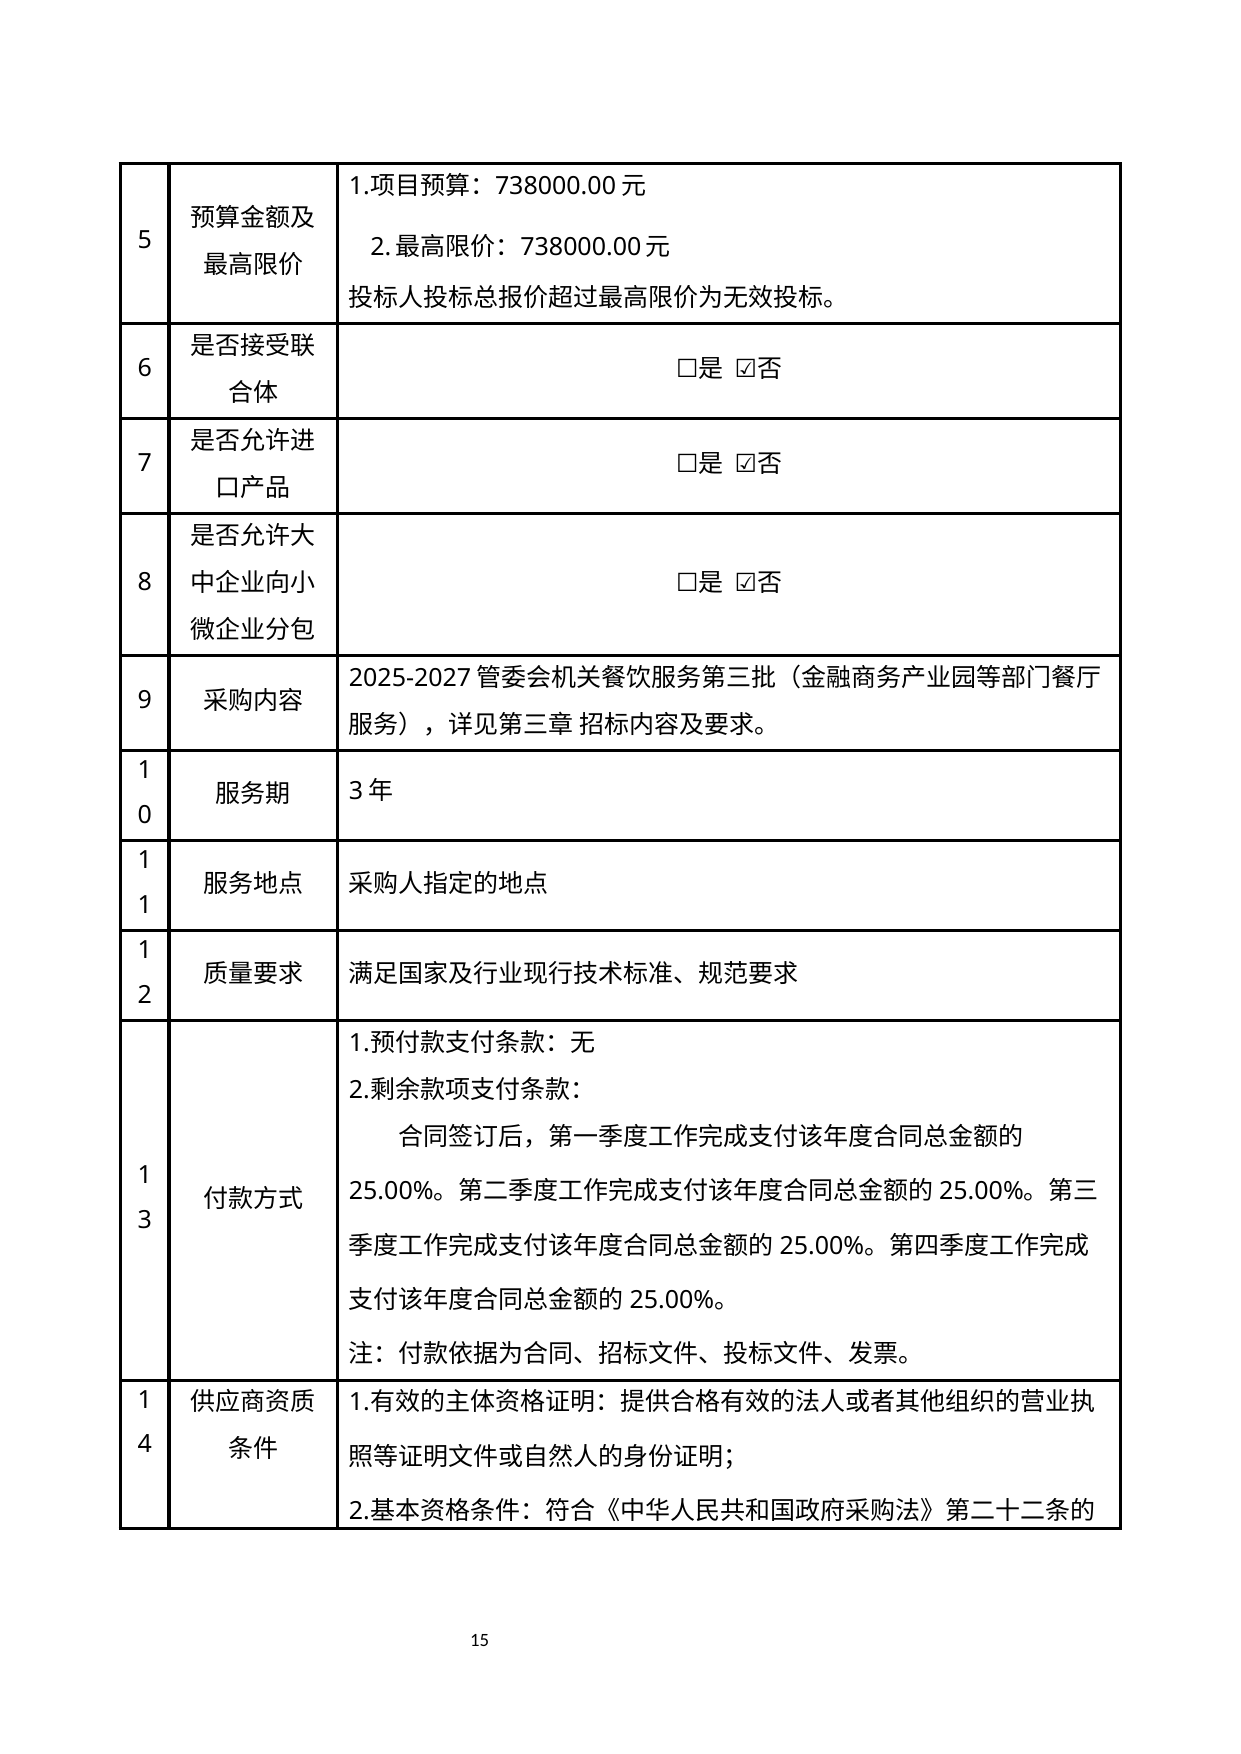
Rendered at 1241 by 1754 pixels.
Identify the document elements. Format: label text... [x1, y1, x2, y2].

table_cell 付款方式 [171, 1022, 336, 1379]
table_cell 11 [122, 842, 167, 929]
table_cell 6 [122, 325, 167, 417]
table_cell ☐是 ☑否 [339, 515, 1119, 654]
table_cell 是否允许大中企业向小微企业分包 [171, 515, 336, 654]
table_cell 2025-2027管委会机关餐饮服务第三批（金融商务产业园等部门餐厅服务），详见第三章 招标内容及要求。 [339, 657, 1119, 749]
table_cell 预算金额及最高限价 [171, 165, 336, 322]
table_cell 1.预付款支付条款：无 2.剩余款项支付条款： 合同签订后，第一季度工作完成支付该年度合同总金额的 25.00%。第二季度工作完成支付该年度合同总金额的 25.00%。第三季度工作完成支付该年度合同总金额的 25.00%。第四季度工作完成支付该年度合同总金额的 25.00%。 注：付款依据为合同、招标文件、投标文件、发票。 [339, 1022, 1119, 1379]
table_cell 服务地点 [171, 842, 336, 929]
table_cell 7 [122, 420, 167, 512]
table_cell 采购内容 [171, 657, 336, 749]
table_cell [339, 1382, 1119, 1527]
table_cell 是否接受联合体 [171, 325, 336, 417]
table_cell 采购人指定的地点 [339, 842, 1119, 929]
table_cell 服务期 [171, 752, 336, 839]
table_cell 3年 [339, 752, 1119, 839]
table_cell 质量要求 [171, 932, 336, 1019]
table_cell 1.项目预算：738000.00元 2.最高限价：738000.00元 投标人投标总报价超过最高限价为无效投标。 [339, 165, 1119, 322]
table_cell 14 [122, 1382, 167, 1527]
table_cell 满足国家及行业现行技术标准、规范要求 [339, 932, 1119, 1019]
table_cell ☐是 ☑否 [339, 420, 1119, 512]
table_cell 供应商资质条件 [171, 1382, 336, 1527]
table_cell 5 [122, 165, 167, 322]
table_cell 10 [122, 752, 167, 839]
table_cell 12 [122, 932, 167, 1019]
table_cell 9 [122, 657, 167, 749]
table_cell ☐是 ☑否 [339, 325, 1119, 417]
table_cell 8 [122, 515, 167, 654]
table_cell 是否允许进口产品 [171, 420, 336, 512]
table_cell 13 [122, 1022, 167, 1379]
